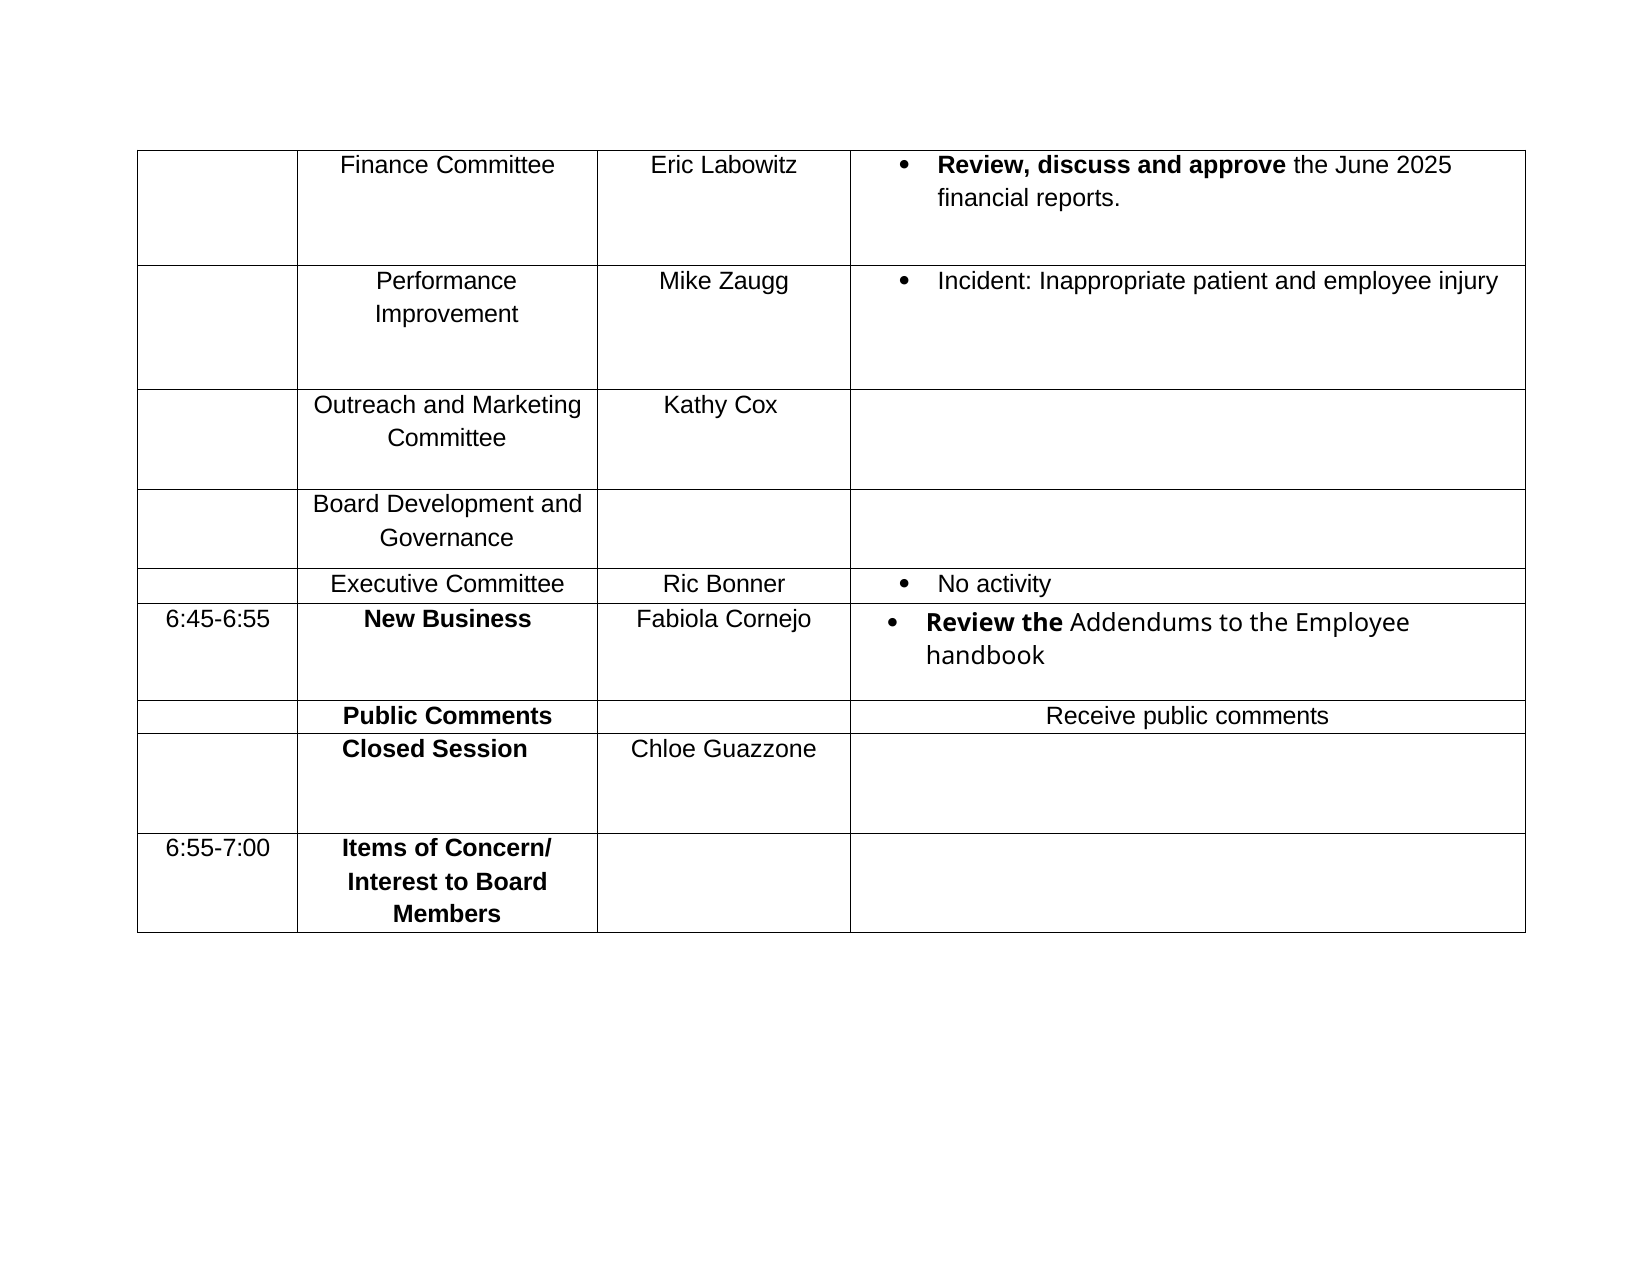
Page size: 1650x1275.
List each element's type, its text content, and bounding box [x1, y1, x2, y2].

table_cell [598, 701, 850, 733]
table_cell [851, 834, 1525, 932]
table_header Review, discuss and approve the June 2025 financial reports. [851, 151, 1525, 265]
table_cell [138, 701, 297, 733]
table_cell Incident: Inappropriate patient and employee injury [851, 266, 1525, 389]
table_cell [138, 490, 297, 568]
table_cell [138, 734, 297, 832]
table_cell Items of Concern/ Interest to Board Members [298, 834, 597, 932]
table_cell [851, 490, 1525, 568]
table_cell Kathy Cox [598, 390, 850, 488]
table_cell Executive Committee [298, 569, 597, 603]
table_cell [598, 490, 850, 568]
table_cell Performance Improvement [298, 266, 597, 389]
table_cell 6:55-7:00 [138, 834, 297, 932]
table_cell Chloe Guazzone [598, 734, 850, 832]
table_cell Mike Zaugg [598, 266, 850, 389]
table_cell Board Development and Governance [298, 490, 597, 568]
table_cell No activity [851, 569, 1525, 603]
table_cell [138, 390, 297, 488]
table_header [138, 151, 297, 265]
table_cell 6:45-6:55 [138, 604, 297, 700]
table_cell Closed Session [298, 734, 597, 832]
table_cell Review the Addendums to the Employee handbook [851, 604, 1525, 700]
table_cell New Business [298, 604, 597, 700]
table_header Finance Committee [298, 151, 597, 265]
table_cell Fabiola Cornejo [598, 604, 850, 700]
table_header Eric Labowitz [598, 151, 850, 265]
table_cell Receive public comments [851, 701, 1525, 733]
table_cell Outreach and Marketing Committee [298, 390, 597, 488]
table_cell [851, 734, 1525, 832]
table_cell Ric Bonner [598, 569, 850, 603]
table_cell [138, 266, 297, 389]
table_cell [851, 390, 1525, 488]
table_cell [138, 569, 297, 603]
table_cell Public Comments [298, 701, 597, 733]
table_cell [598, 834, 850, 932]
